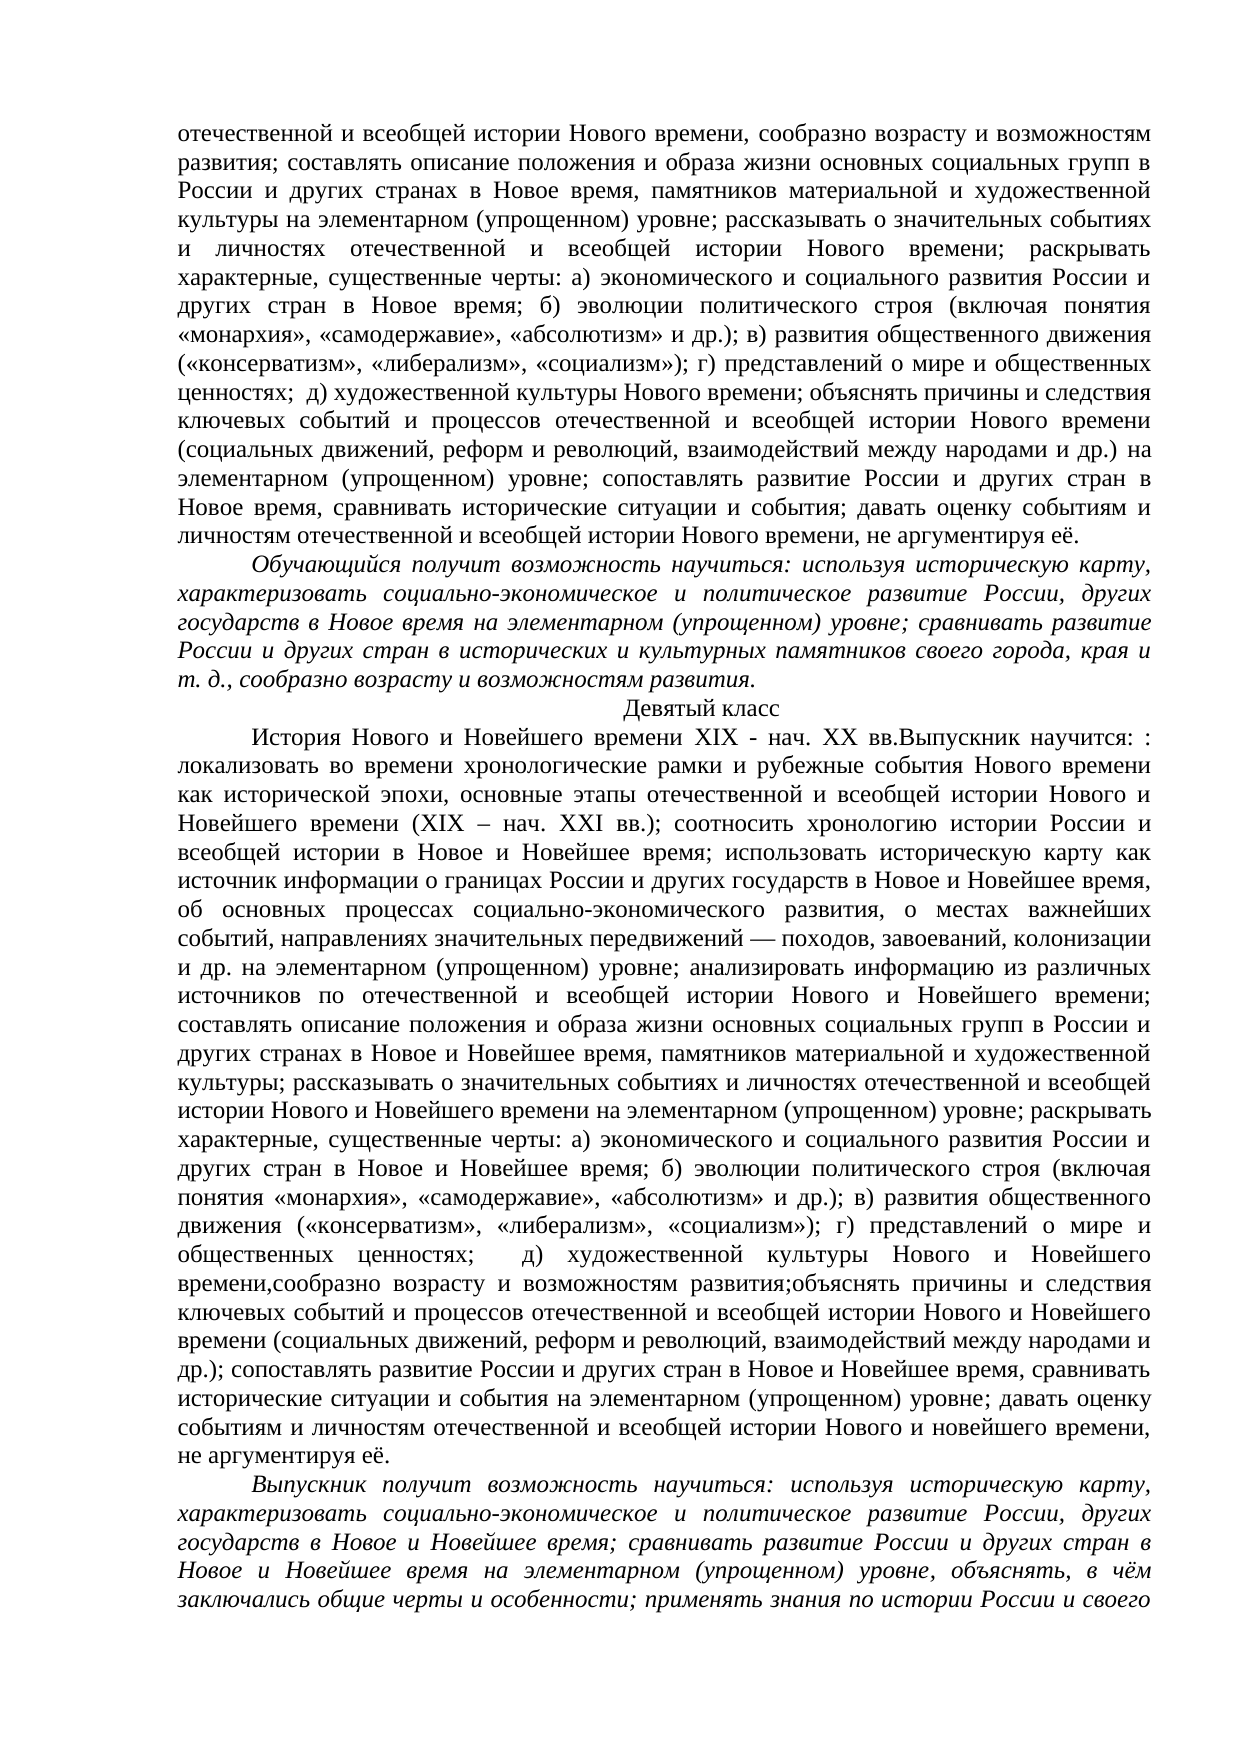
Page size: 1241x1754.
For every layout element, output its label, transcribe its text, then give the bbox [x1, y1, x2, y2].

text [177, 1469, 1152, 1613]
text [177, 118, 1152, 549]
text Обучающийся получит возможность научиться: используя историческую карту, характеризовать социально-экономическое и политическое развитие России, других государств в Новое время на элементарном (упрощенном) уровне; сравнивать развитие России и других стран в исторических и культурных памятников своего города, края и т. д., сообразно возрасту и возможностям развития. [177, 549, 1152, 693]
text Девятый класс [177, 693, 1152, 722]
text История Нового и Новейшего времени XIX - нач. XX вв.Выпускник научится: : локализовать во времени хронологические рамки и рубежные события Нового времени как исторической эпохи, основные этапы отечественной и всеобщей истории Нового и Новейшего времени (XIX – нач. XXI вв.); соотносить хронологию истории России и всеобщей истории в Новое и Новейшее время; использовать историческую карту как источник информации о границах России и других государств в Новое и Новейшее время, об основных процессах социально-экономического развития, о местах важнейших событий, направлениях значительных передвижений — походов, завоеваний, колонизации и др. на элементарном (упрощенном) уровне; анализировать информацию из различных источников по отечественной и всеобщей истории Нового и Новейшего времени; составлять описание положения и образа жизни основных социальных групп в России и других странах в Новое и Новейшее время, памятников материальной и художественной культуры; рассказывать о значительных событиях и личностях отечественной и всеобщей истории Нового и Новейшего времени на элементарном (упрощенном) уровне; раскрывать характерные, существенные черты: а) экономического и социального развития России и других стран в Новое и Новейшее время; б) эволюции политического строя (включая понятия «монархия», «самодержавие», «абсолютизм» и др.); в) развития общественного движения («консерватизм», «либерализм», «социализм»); г) представлений о мире и общественных ценностях; д) художественной культуры Нового и Новейшего времени,сообразно возрасту и возможностям развития;объяснять причины и следствия ключевых событий и процессов отечественной и всеобщей истории Нового и Новейшего времени (социальных движений, реформ и революций, взаимодействий между народами и др.); сопоставлять развитие России и других стран в Новое и Новейшее время, сравнивать исторические ситуации и события на элементарном (упрощенном) уровне; давать оценку событиям и личностям отечественной и всеобщей истории Нового и новейшего времени, не аргументируя её. [177, 722, 1152, 1469]
